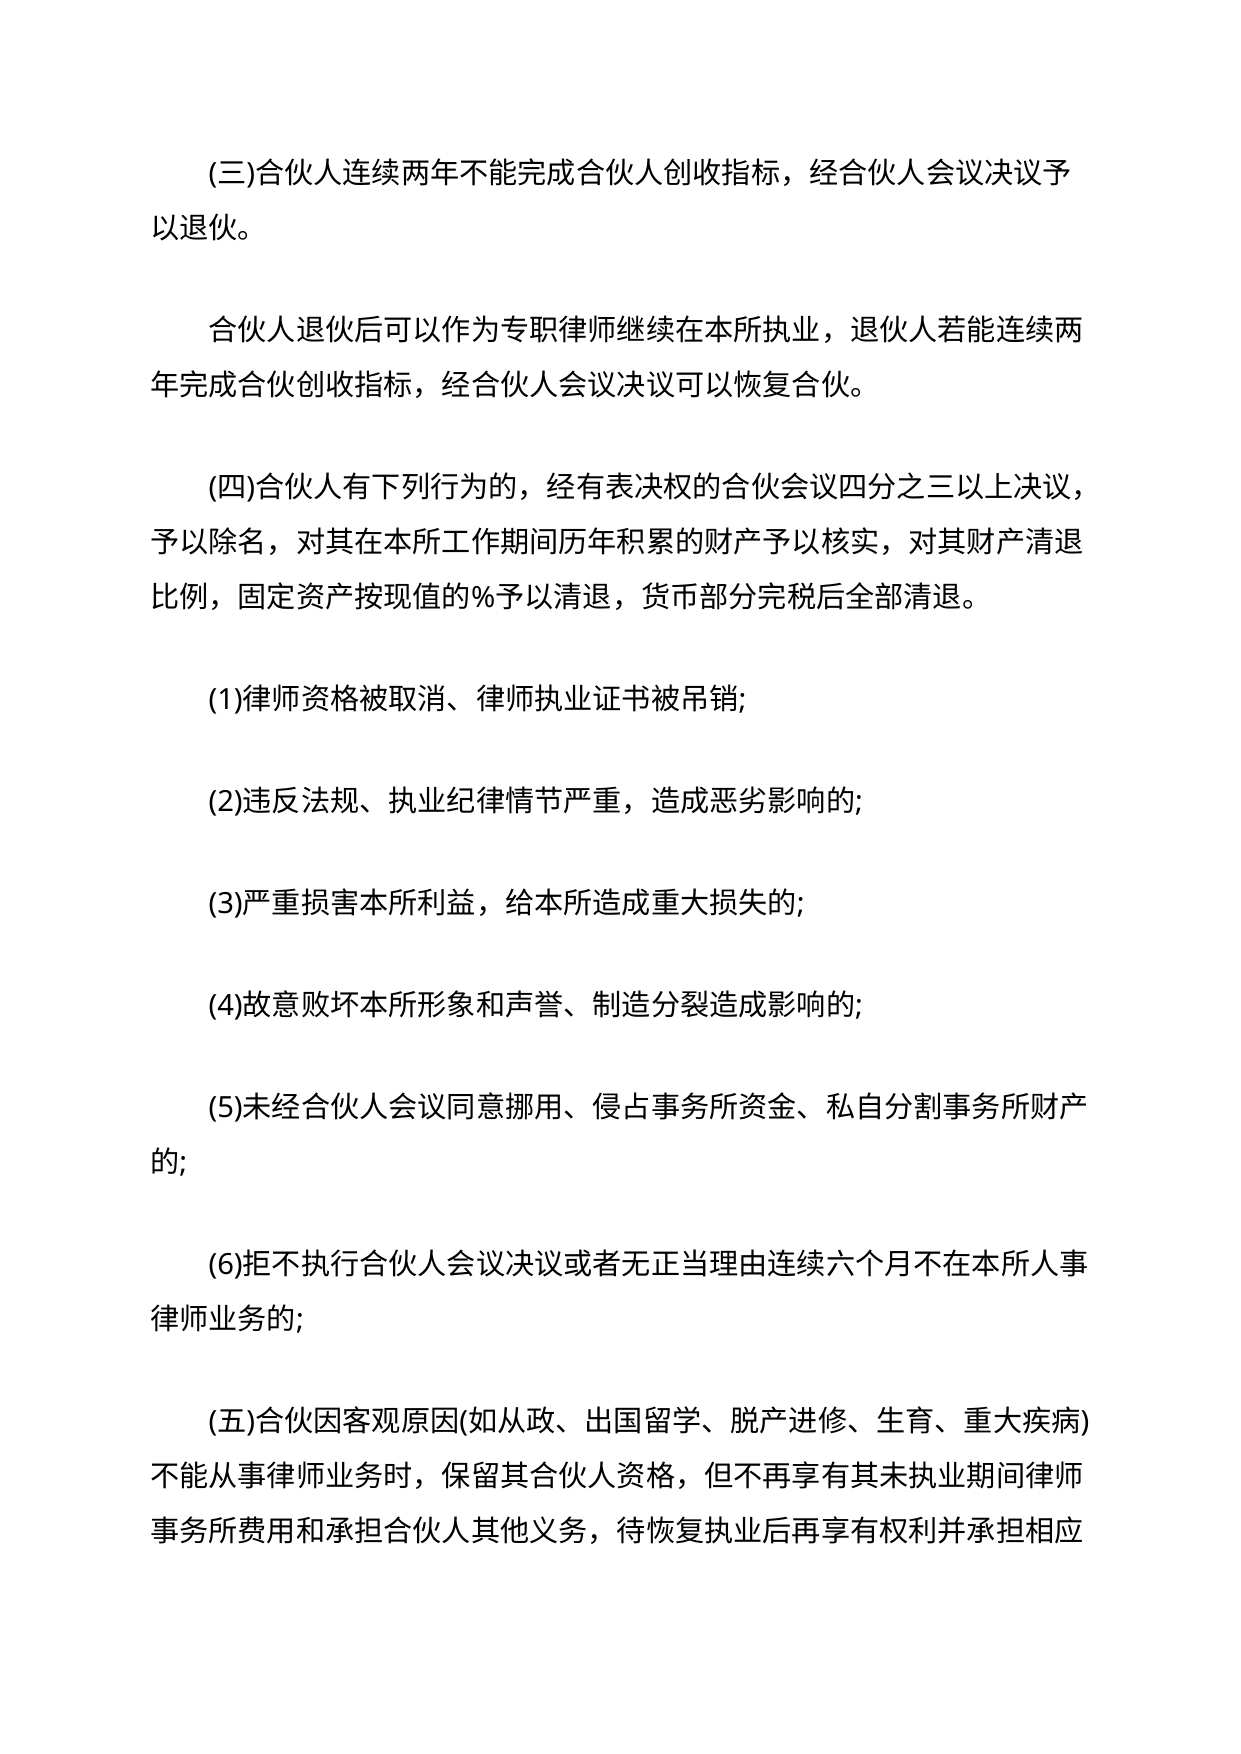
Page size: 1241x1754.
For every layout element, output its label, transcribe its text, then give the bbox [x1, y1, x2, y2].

text (5)未经合伙人会议同意挪用、侵占事务所资金、私自分割事务所财产的; [150, 1083, 1090, 1181]
text (3)严重损害本所利益，给本所造成重大损失的; [150, 879, 1090, 922]
text (4)故意败坏本所形象和声誉、制造分裂造成影响的; [150, 981, 1090, 1024]
text (6)拒不执行合伙人会议决议或者无正当理由连续六个月不在本所人事律师业务的; [150, 1240, 1090, 1338]
text (2)违反法规、执业纪律情节严重，造成恶劣影响的; [150, 777, 1090, 820]
text (四)合伙人有下列行为的，经有表决权的合伙会议四分之三以上决议，予以除名，对其在本所工作期间历年积累的财产予以核实，对其财产清退比例，固定资产按现值的%予以清退，货币部分完税后全部清退。 [150, 463, 1090, 616]
text 合伙人退伙后可以作为专职律师继续在本所执业，退伙人若能连续两年完成合伙创收指标，经合伙人会议决议可以恢复合伙。 [150, 307, 1090, 404]
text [150, 1397, 1090, 1549]
text (1)律师资格被取消、律师执业证书被吊销; [150, 675, 1090, 718]
text (三)合伙人连续两年不能完成合伙人创收指标，经合伙人会议决议予以退伙。 [150, 150, 1090, 247]
